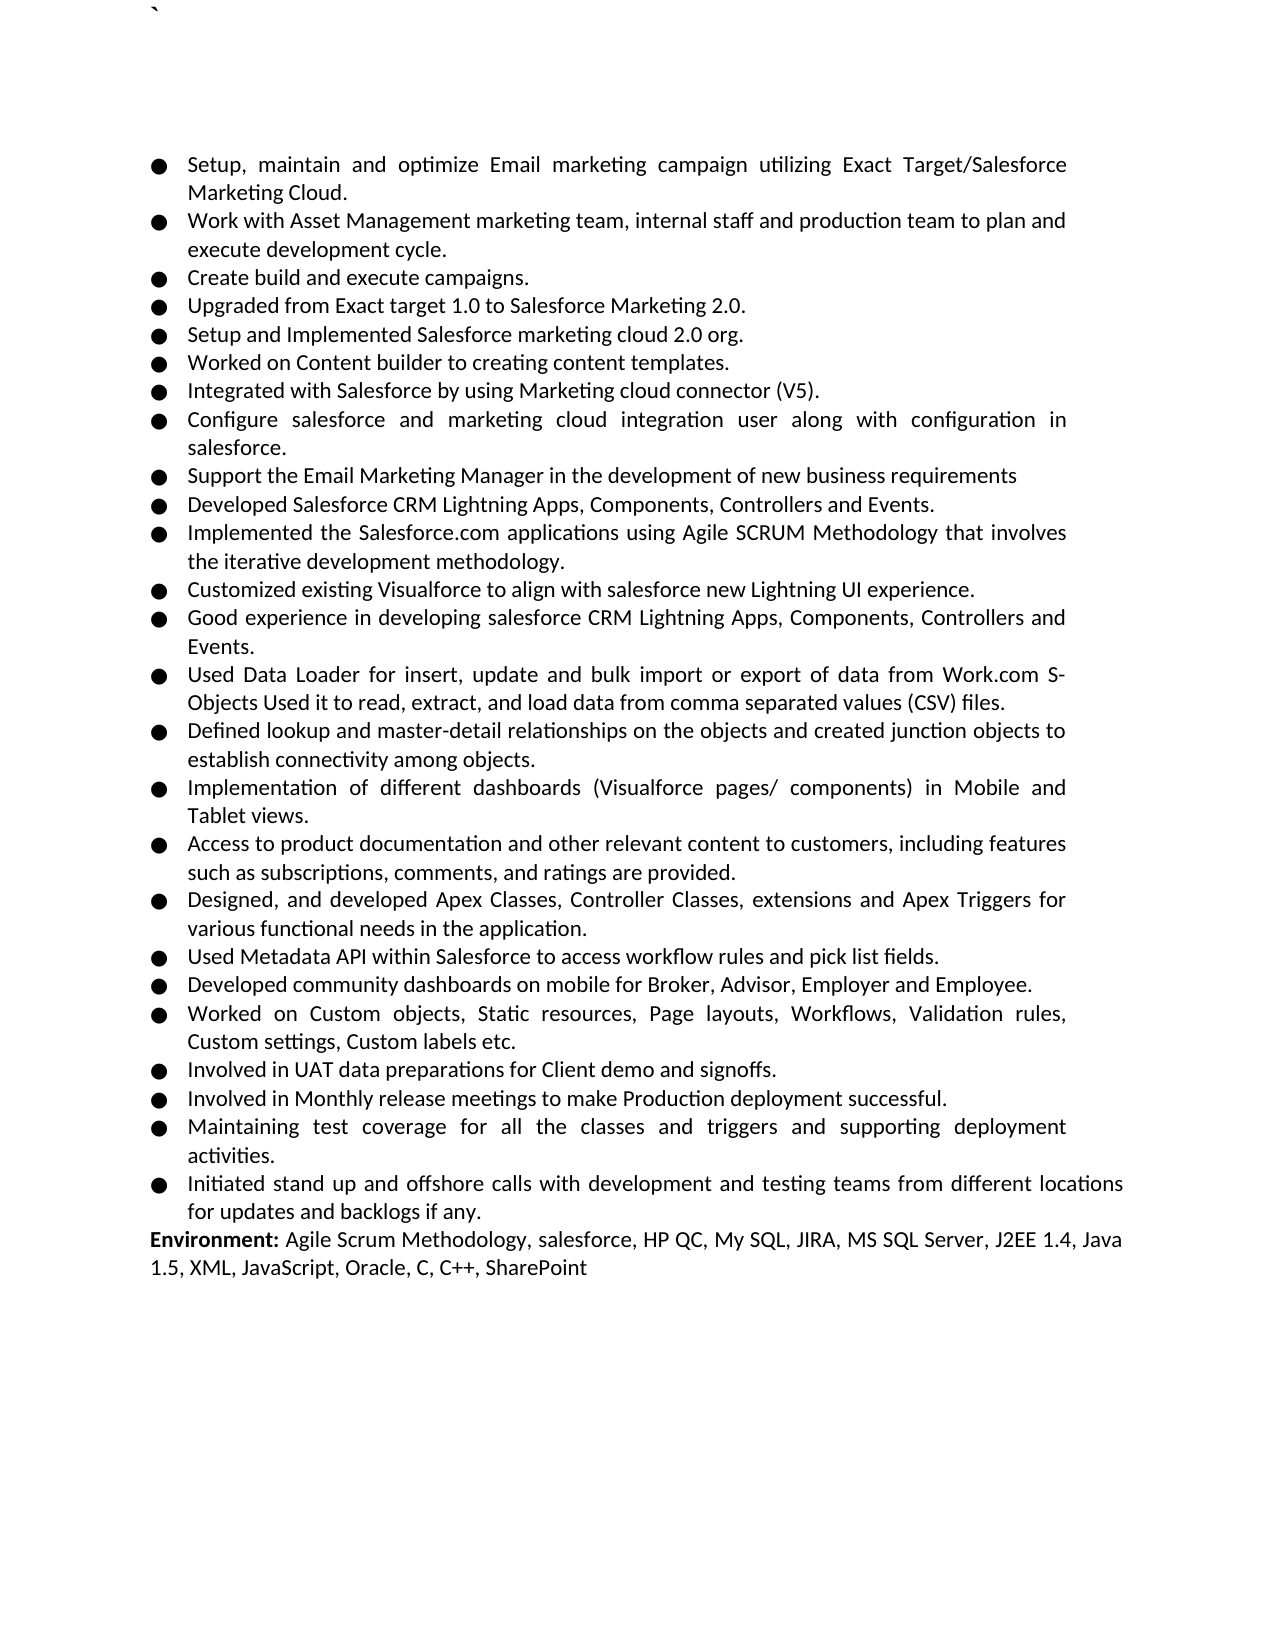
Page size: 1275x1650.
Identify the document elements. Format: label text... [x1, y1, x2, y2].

list Customized existing Visualforce to align with salesforce new Lightning UI experience. [150, 575, 1068, 603]
list Developed community dashboards on mobile for Broker, Advisor, Employer and Employee. [150, 971, 1068, 999]
list Integrated with Salesforce by using Marketing cloud connector (V5). [150, 377, 1068, 405]
list Maintaining test coverage for all the classes and triggers and supporting deployment activities. [150, 1112, 1068, 1169]
list Involved in Monthly release meetings to make Production deployment successful. [150, 1084, 1068, 1112]
list Initiated stand up and offshore calls with development and testing teams from different locations for updates and backlogs if any. [150, 1169, 1125, 1225]
list Work with Asset Management marketing team, internal staff and production team to plan and execute development cycle. [150, 206, 1068, 263]
list Upgraded from Exact target 1.0 to Salesforce Marketing 2.0. [150, 291, 1068, 320]
list Implementation of different dashboards (Visualforce pages/ components) in Mobile and Tablet views. [150, 773, 1068, 829]
list Access to product documentation and other relevant content to customers, including features such as subscriptions, comments, and ratings are provided. [150, 829, 1068, 886]
list Configure salesforce and marketing cloud integration user along with configuration in salesforce. [150, 405, 1068, 462]
list Worked on Content builder to creating content templates. [150, 348, 1068, 377]
list Used Metadata API within Salesforce to access workflow rules and pick list fields. [150, 942, 1068, 971]
list Setup, maintain and optimize Email marketing campaign utilizing Exact Target/Salesforce Marketing Cloud. [150, 150, 1068, 206]
list Setup and Implemented Salesforce marketing cloud 2.0 org. [150, 320, 1068, 348]
list Developed Salesforce CRM Lightning Apps, Components, Controllers and Events. [150, 490, 1068, 518]
list Support the Email Marketing Manager in the development of new business requirements [150, 462, 1068, 490]
list Good experience in developing salesforce CRM Lightning Apps, Components, Controllers and Events. [150, 603, 1068, 660]
list Involved in UAT data preparations for Client demo and signoffs. [150, 1055, 1068, 1084]
list Create build and execute campaigns. [150, 263, 1068, 291]
text Environment: Agile Scrum Methodology, salesforce, HP QC, My SQL, JIRA, MS SQL Server, J2EE 1.4, Java 1.5, XML, JavaScript, Oracle, C, C++, SharePoint [150, 1225, 1125, 1281]
list Designed, and developed Apex Classes, Controller Classes, extensions and Apex Triggers for various functional needs in the application. [150, 886, 1068, 942]
list Implemented the Salesforce.com applications using Agile SCRUM Methodology that involves the iterative development methodology. [150, 518, 1068, 575]
list Worked on Custom objects, Static resources, Page layouts, Workflows, Validation rules, Custom settings, Custom labels etc. [150, 999, 1068, 1055]
list Used Data Loader for insert, update and bulk import or export of data from Work.com S-Objects Used it to read, extract, and load data from comma separated values (CSV) files. [150, 660, 1068, 716]
list Defined lookup and master-detail relationships on the objects and created junction objects to establish connectivity among objects. [150, 716, 1068, 773]
